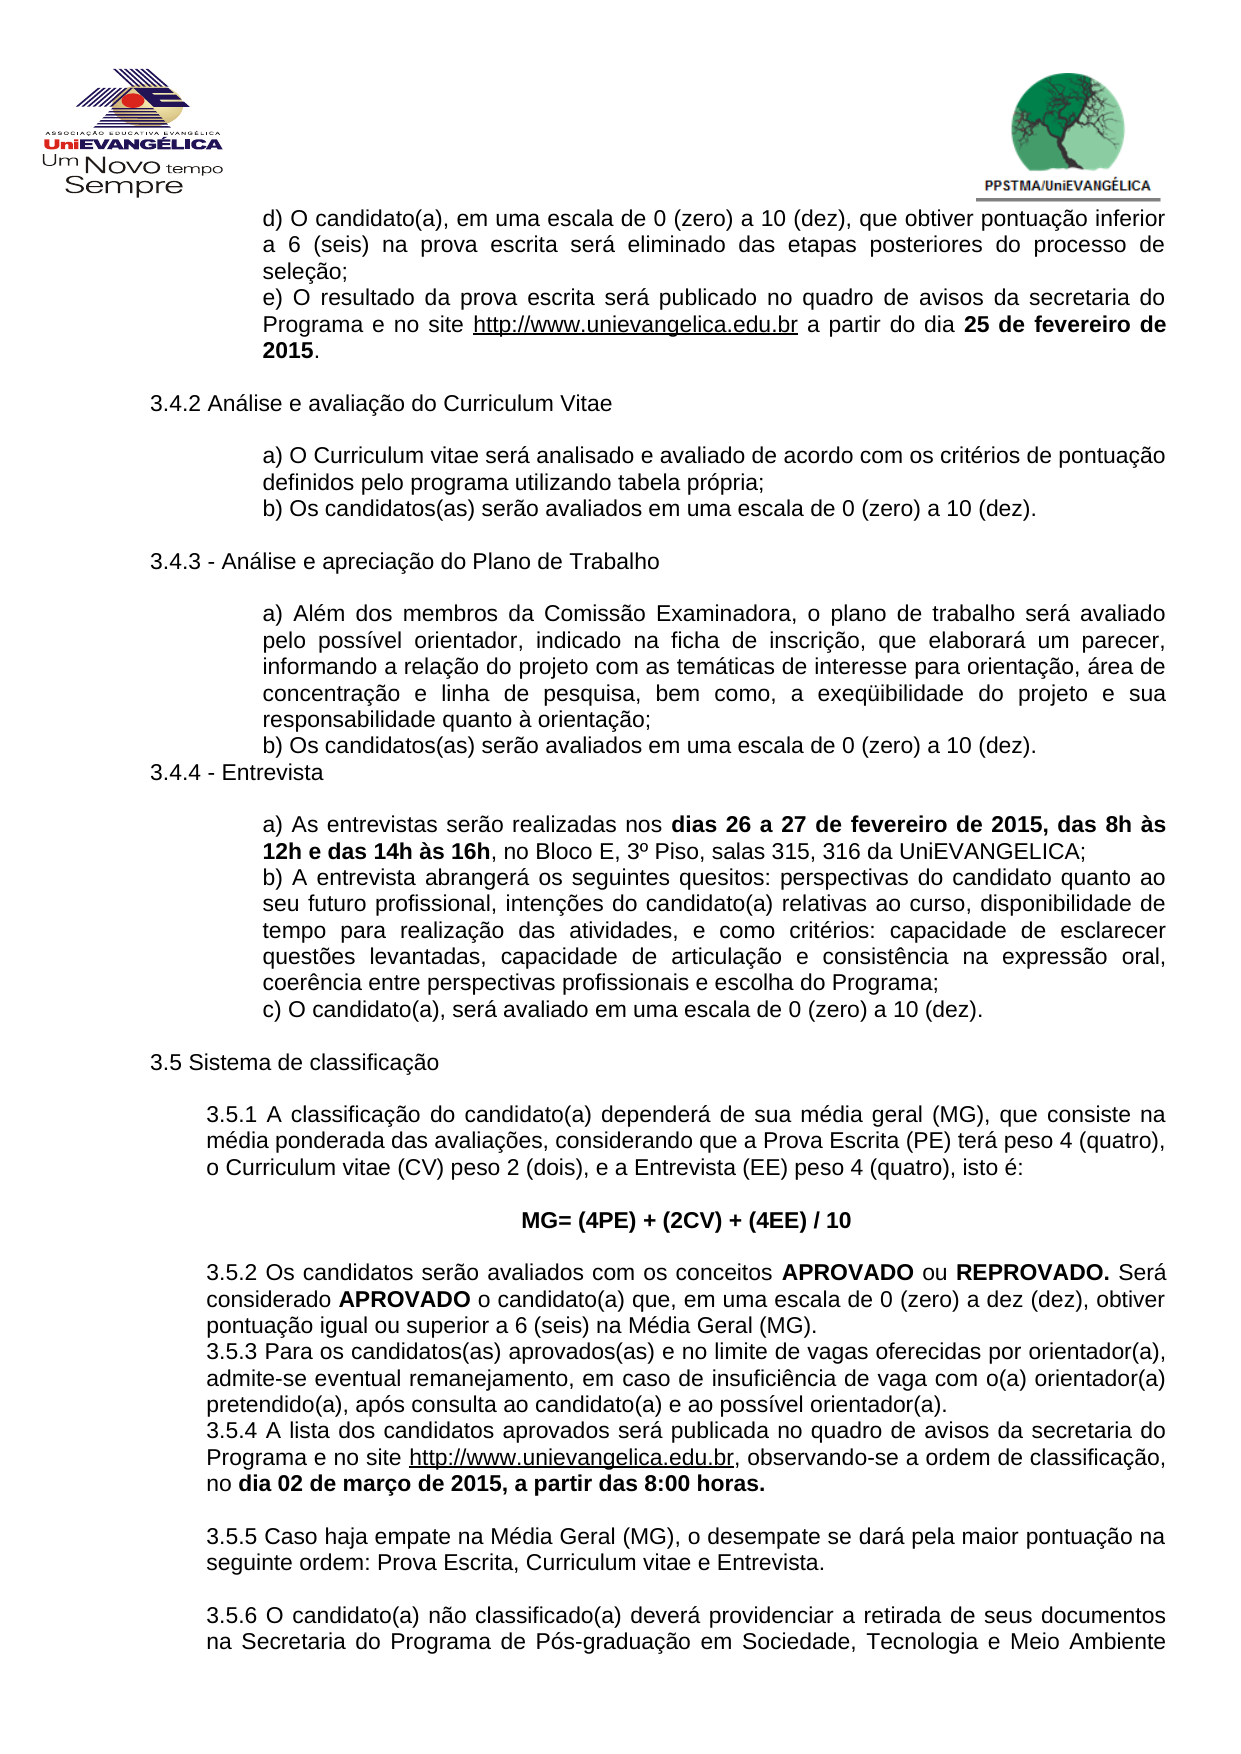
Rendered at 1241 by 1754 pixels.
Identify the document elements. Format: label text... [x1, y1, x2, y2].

text e) O resultado da prova escrita será publicado no quadro de avisos da secretaria do Programa e no site http://www.unievangelica.edu.br a partir do dia 25 de fevereiro de 2015. [262, 284, 1167, 363]
text MG= (4PE) + (2CV) + (4EE) / 10 [206, 1207, 1167, 1233]
text 3.5.1 A classificação do candidato(a) dependerá de sua média geral (MG), que consiste na média ponderada das avaliações, considerando que a Prova Escrita (PE) terá peso 4 (quatro), o Curriculum vitae (CV) peso 2 (dois), e a Entrevista (EE) peso 4 (quatro), isto é: [206, 1101, 1167, 1180]
text 3.5.2 Os candidatos serão avaliados com os conceitos APROVADO ou REPROVADO. Será considerado APROVADO o candidato(a) que, em uma escala de 0 (zero) a dez (dez), obtiver pontuação igual ou superior a 6 (seis) na Média Geral (MG). [206, 1259, 1167, 1338]
text 3.5.3 Para os candidatos(as) aprovados(as) e no limite de vagas oferecidas por orientador(a), admite-se eventual remanejamento, em caso de insuficiência de vaga com o(a) orientador(a) pretendido(a), após consulta ao candidato(a) e ao possível orientador(a). [206, 1338, 1167, 1417]
text a) As entrevistas serão realizadas nos dias 26 a 27 de fevereiro de 2015, das 8h às 12h e das 14h às 16h, no Bloco E, 3º Piso, salas 315, 316 da UniEVANGELICA; [262, 811, 1167, 864]
text 3.4.3 - Análise e apreciação do Plano de Trabalho [150, 548, 1167, 574]
text b) Os candidatos(as) serão avaliados em uma escala de 0 (zero) a 10 (dez). [262, 495, 1167, 521]
text 3.5.4 A lista dos candidatos aprovados será publicada no quadro de avisos da secretaria do Programa e no site http://www.unievangelica.edu.br, observando-se a ordem de classificação, no dia 02 de março de 2015, a partir das 8:00 horas. [206, 1417, 1167, 1496]
text 3.4.4 - Entrevista [150, 758, 1167, 785]
text a) Além dos membros da Comissão Examinadora, o plano de trabalho será avaliado pelo possível orientador, indicado na ficha de inscrição, que elaborará um parecer, informando a relação do projeto com as temáticas de interesse para orientação, área de concentração e linha de pesquisa, bem como, a exeqüibilidade do projeto e sua responsabilidade quanto à orientação; [262, 600, 1167, 732]
text a) O Curriculum vitae será analisado e avaliado de acordo com os critérios de pontuação definidos pelo programa utilizando tabela própria; [262, 442, 1167, 495]
text 3.4.2 Análise e avaliação do Curriculum Vitae [150, 389, 1167, 416]
text 3.5 Sistema de classificação [150, 1048, 1167, 1075]
text 3.5.5 Caso haja empate na Média Geral (MG), o desempate se dará pela maior pontuação na seguinte ordem: Prova Escrita, Curriculum vitae e Entrevista. [206, 1523, 1167, 1576]
picture [976, 73, 1161, 198]
text d) O candidato(a), em uma escala de 0 (zero) a 10 (dez), que obtiver pontuação inferior a 6 (seis) na prova escrita será eliminado das etapas posteriores do processo de seleção; [262, 205, 1167, 284]
text b) Os candidatos(as) serão avaliados em uma escala de 0 (zero) a 10 (dez). [262, 732, 1167, 758]
text b) A entrevista abrangerá os seguintes quesitos: perspectivas do candidato quanto ao seu futuro profissional, intenções do candidato(a) relativas ao curso, disponibilidade de tempo para realização das atividades, e como critérios: capacidade de esclarecer questões levantadas, capacidade de articulação e consistência na expressão oral, coerência entre perspectivas profissionais e escolha do Programa; [262, 864, 1167, 996]
text c) O candidato(a), será avaliado em uma escala de 0 (zero) a 10 (dez). [262, 996, 1167, 1022]
